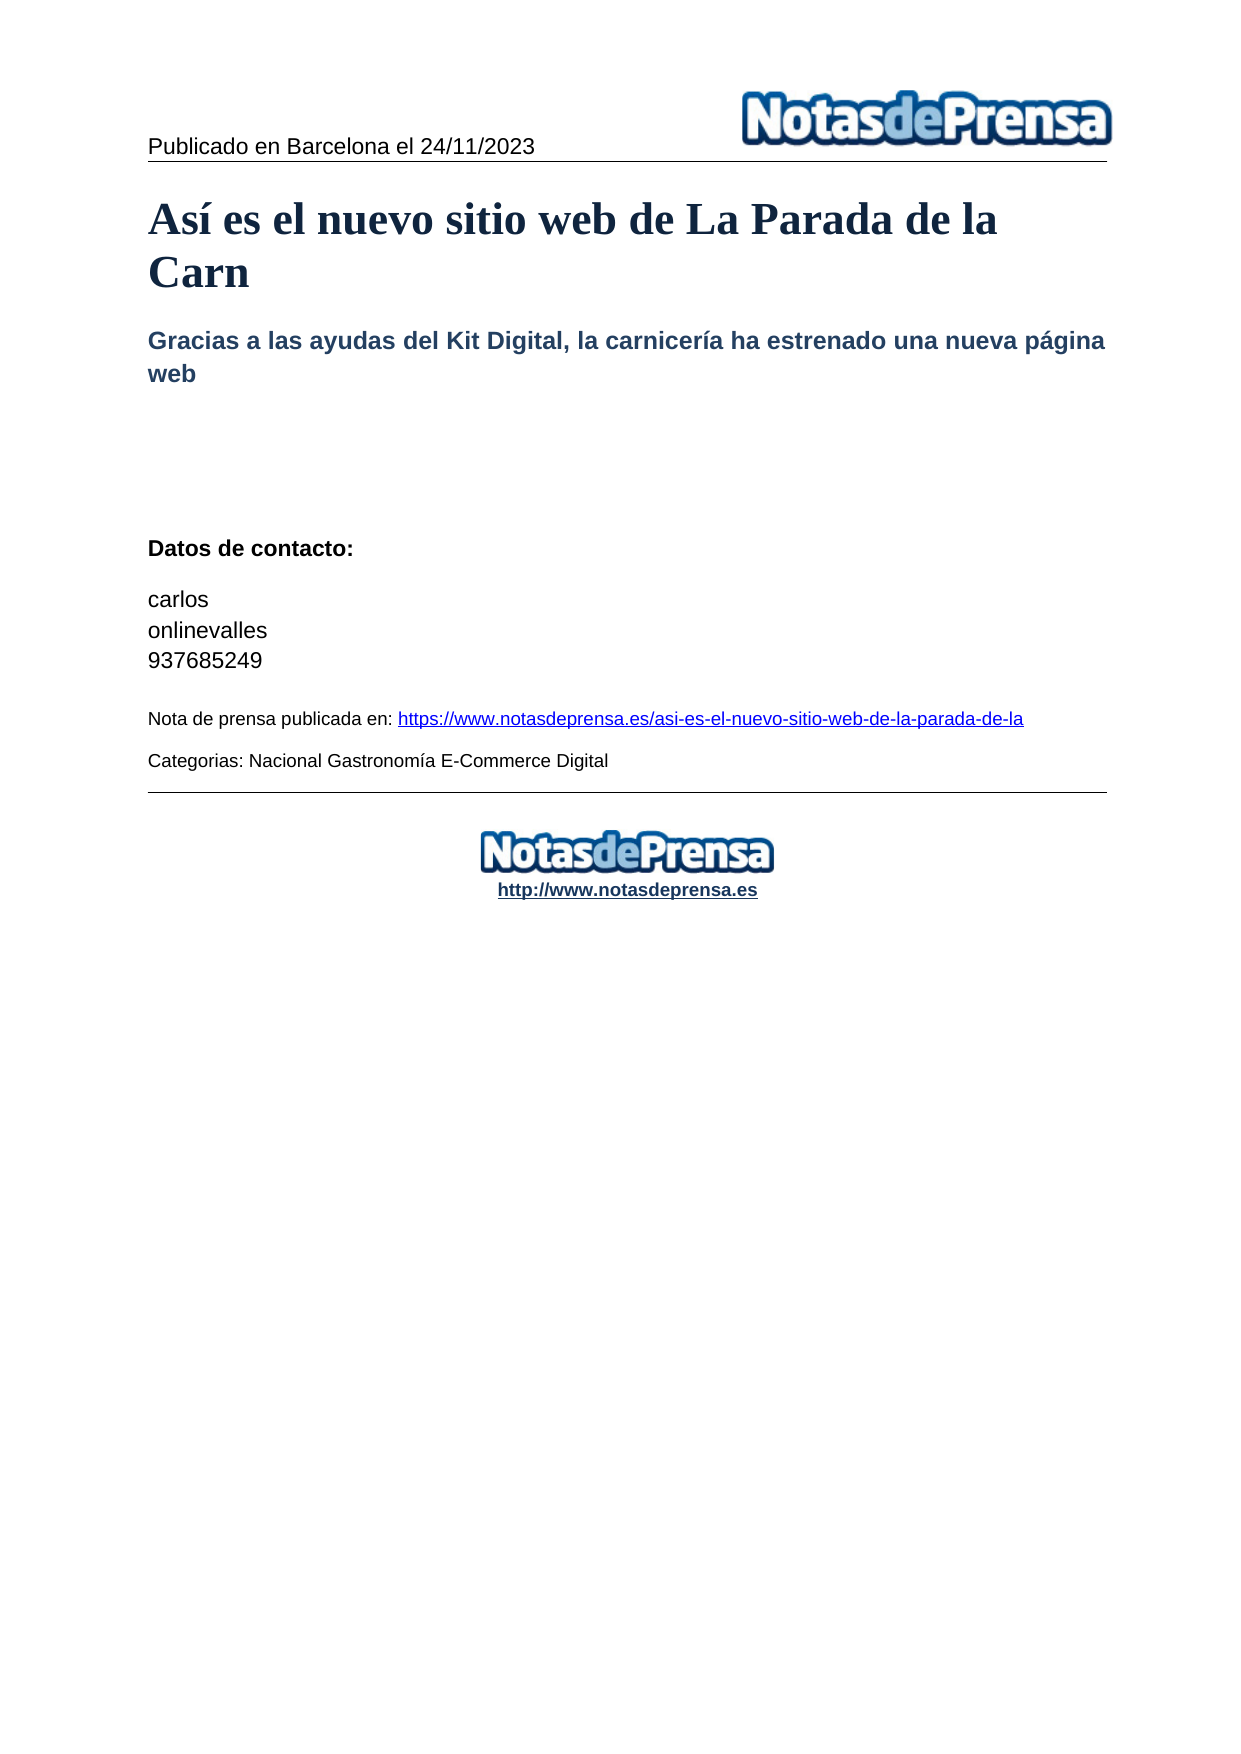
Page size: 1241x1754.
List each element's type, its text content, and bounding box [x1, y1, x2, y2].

text 937685249 [148, 647, 1063, 673]
text onlinevalles [148, 617, 1063, 643]
picture [742, 90, 1113, 148]
picture [480, 829, 775, 875]
text Nota de prensa publicada en: https://www.notasdeprensa.es/asi-es-el-nuevo-sitio-web-de-la-parada-de-la [148, 707, 1107, 729]
text http://www.notasdeprensa.es [148, 879, 1107, 901]
subtitle Gracias a las ayudas del Kit Digital, la carnicería ha estrenado una nueva página web [148, 326, 1107, 388]
text Publicado en Barcelona el 24/11/2023 [148, 133, 1107, 161]
text Datos de contacto: [148, 535, 1107, 562]
text carlos [148, 586, 1063, 613]
text Categorias: Nacional Gastronomía E-Commerce Digital [148, 750, 1107, 771]
subtitle Así es el nuevo sitio web de La Parada de la Carn [148, 192, 1107, 297]
